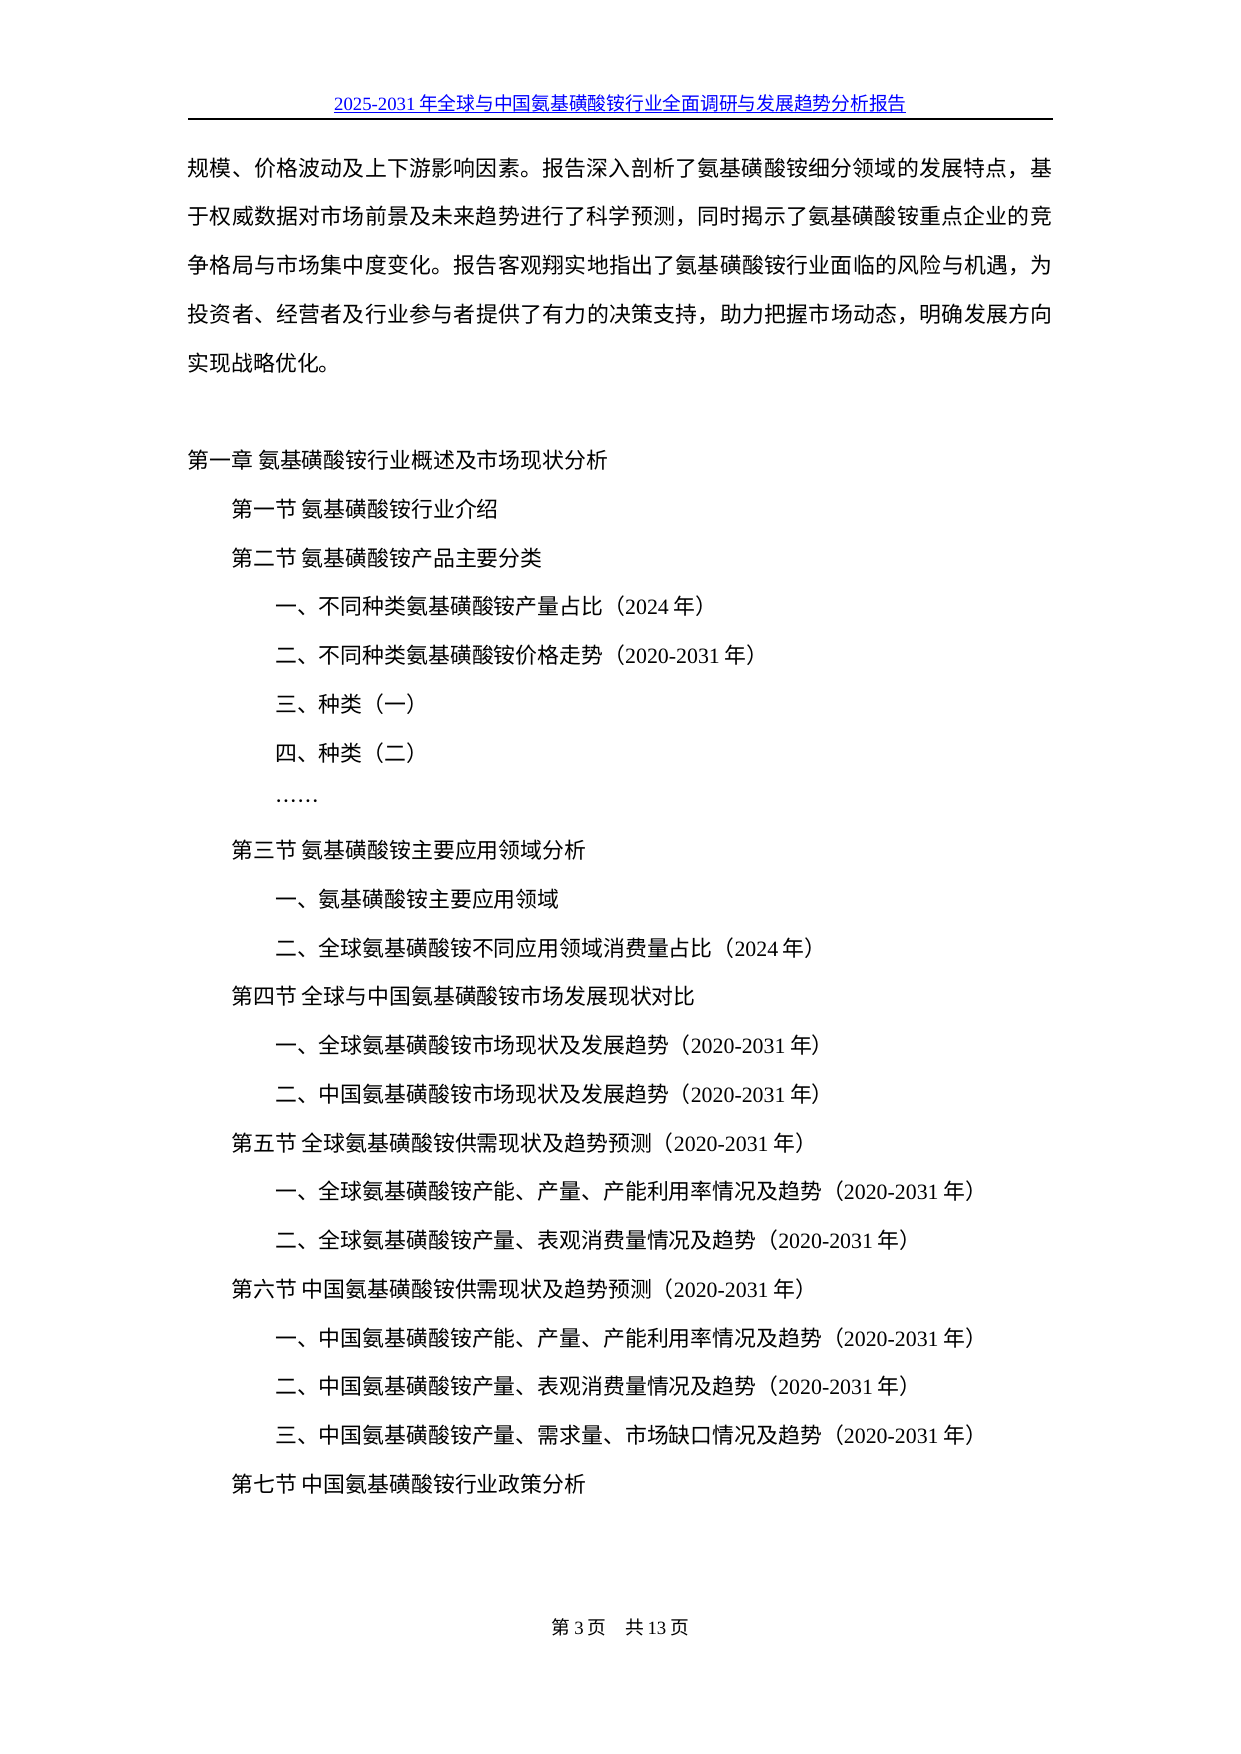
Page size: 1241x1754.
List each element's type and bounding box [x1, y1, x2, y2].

text [187, 150, 1053, 1499]
